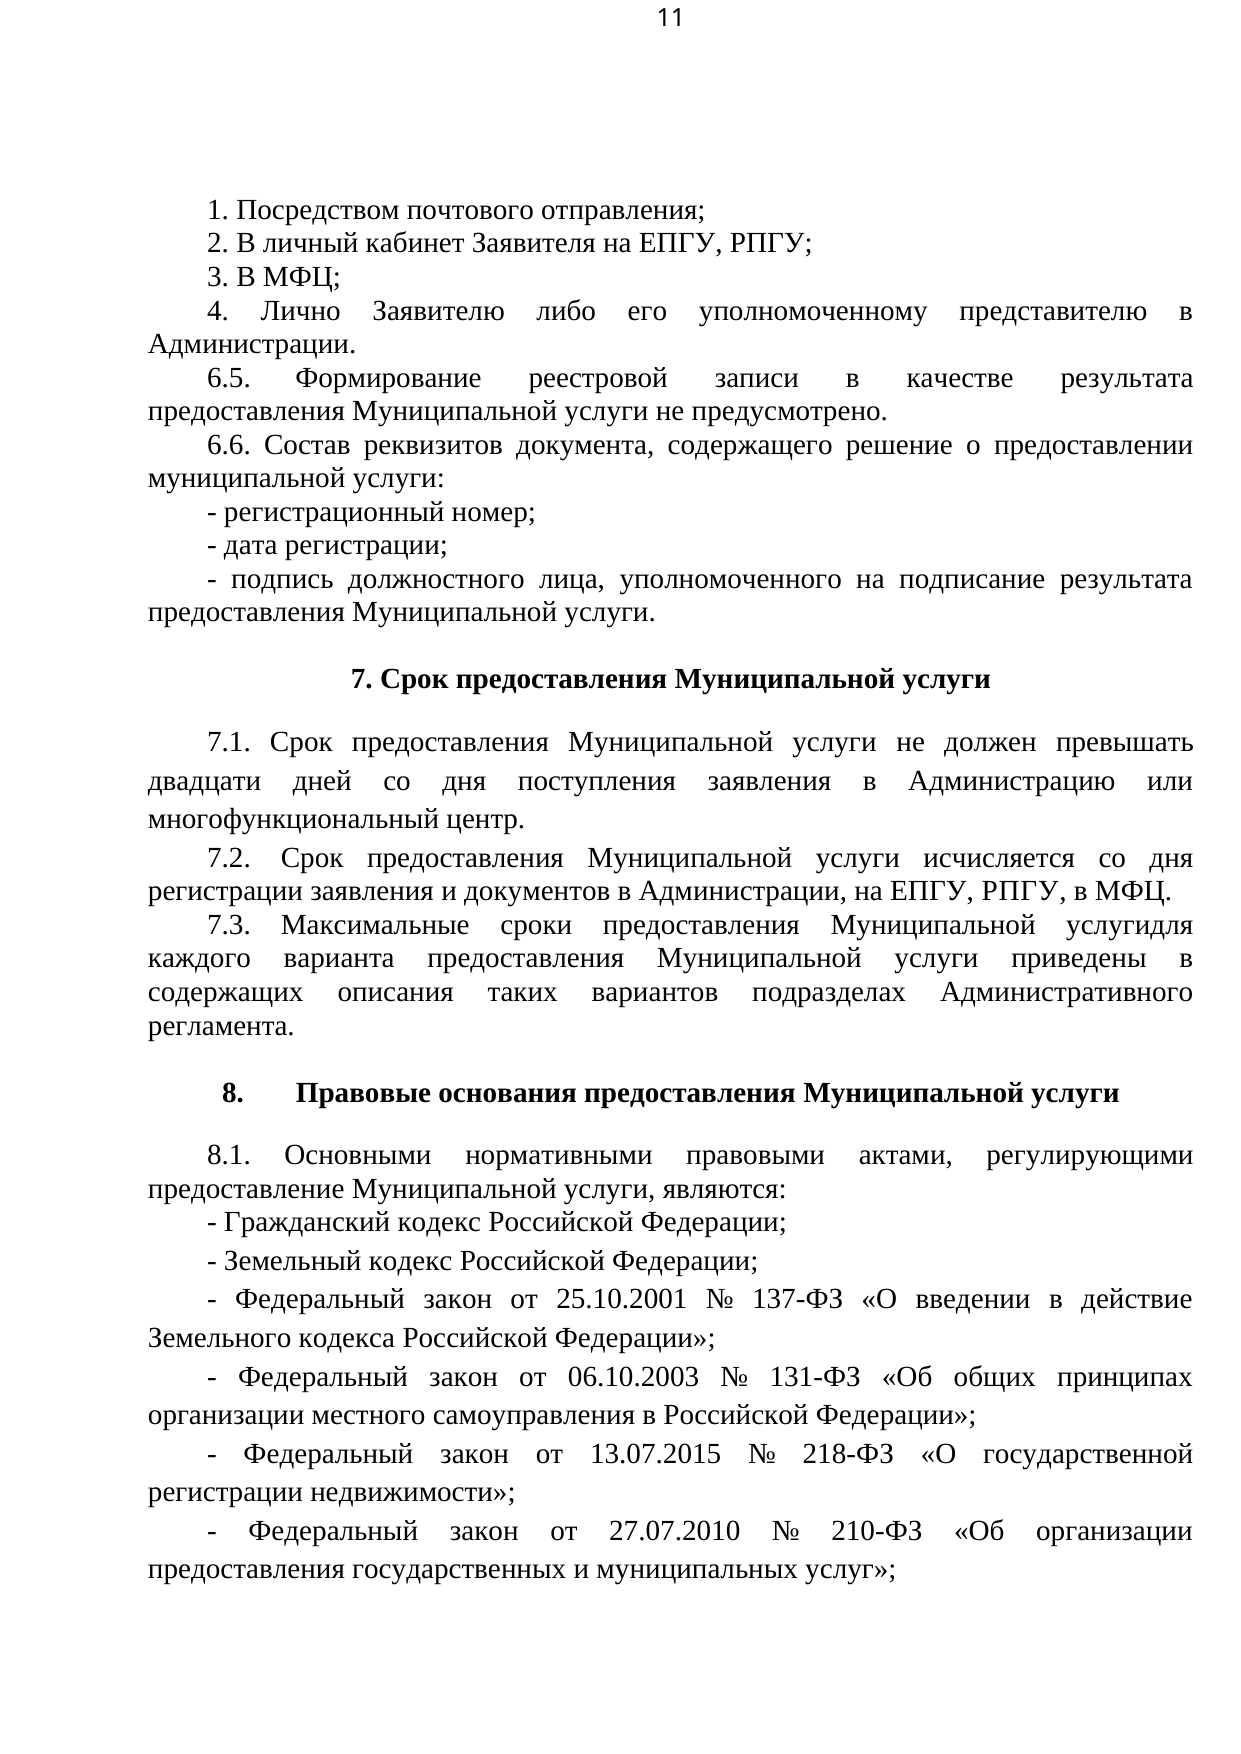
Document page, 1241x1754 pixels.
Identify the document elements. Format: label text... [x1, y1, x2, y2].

text 6.5. Формирование реестровой записи в качестве результата предоставления Муниципальной услуги не предусмотрено. [148, 360, 1194, 427]
list - Федеральный закон от 27.07.2010 № 210-ФЗ «Об организации предоставления государственных и муниципальных услуг»; [148, 1513, 1194, 1585]
text 3. В МФЦ; [148, 259, 1194, 293]
text - регистрационный номер; [148, 494, 1194, 527]
text - дата регистрации; [148, 527, 1194, 561]
text - подпись должностного лица, уполномоченного на подписание результата предоставления Муниципальной услуги. [148, 561, 1194, 628]
list Максимальные сроки предоставления Муниципальной услугидля каждого варианта предоставления Муниципальной услуги приведены в содержащих описания таких вариантов подразделах Административного регламента. [148, 907, 1194, 1041]
list - Федеральный закон от 06.10.2003 № 131-ФЗ «Об общих принципах организации местного самоуправления в Российской Федерации»; [148, 1359, 1194, 1431]
list 7.1. Срок предоставления Муниципальной услуги не должен превышать двадцати дней со дня поступления заявления в Администрацию или многофункциональный центр. [148, 724, 1194, 835]
text 8.1. Основными нормативными правовыми актами, регулирующими предоставление Муниципальной услуги, являются: [148, 1137, 1194, 1204]
list Правовые основания предоставления Муниципальной услуги [148, 1075, 1194, 1108]
list - Федеральный закон от 25.10.2001 № 137-ФЗ «О введении в действие Земельного кодекса Российской Федерации»; [148, 1282, 1194, 1354]
text 7. Срок предоставления Муниципальной услуги [148, 662, 1194, 695]
text 1. Посредством почтового отправления; [148, 192, 1194, 226]
text 6.6. Состав реквизитов документа, содержащего решение о предоставлении муниципальной услуги: [148, 427, 1194, 494]
list Срок предоставления Муниципальной услуги исчисляется со дня регистрации заявления и документов в Администрации, на ЕПГУ, РПГУ, в МФЦ. [148, 840, 1194, 907]
list - Земельный кодекс Российской Федерации; [148, 1243, 1194, 1277]
list - Федеральный закон от 13.07.2015 № 218-ФЗ «О государственной регистрации недвижимости»; [148, 1436, 1194, 1508]
text 4. Лично Заявителю либо его уполномоченному представителю в Администрации. [148, 293, 1194, 360]
list - Гражданский кодекс Российской Федерации; [148, 1204, 1194, 1238]
text 2. В личный кабинет Заявителя на ЕПГУ, РПГУ; [148, 226, 1194, 259]
